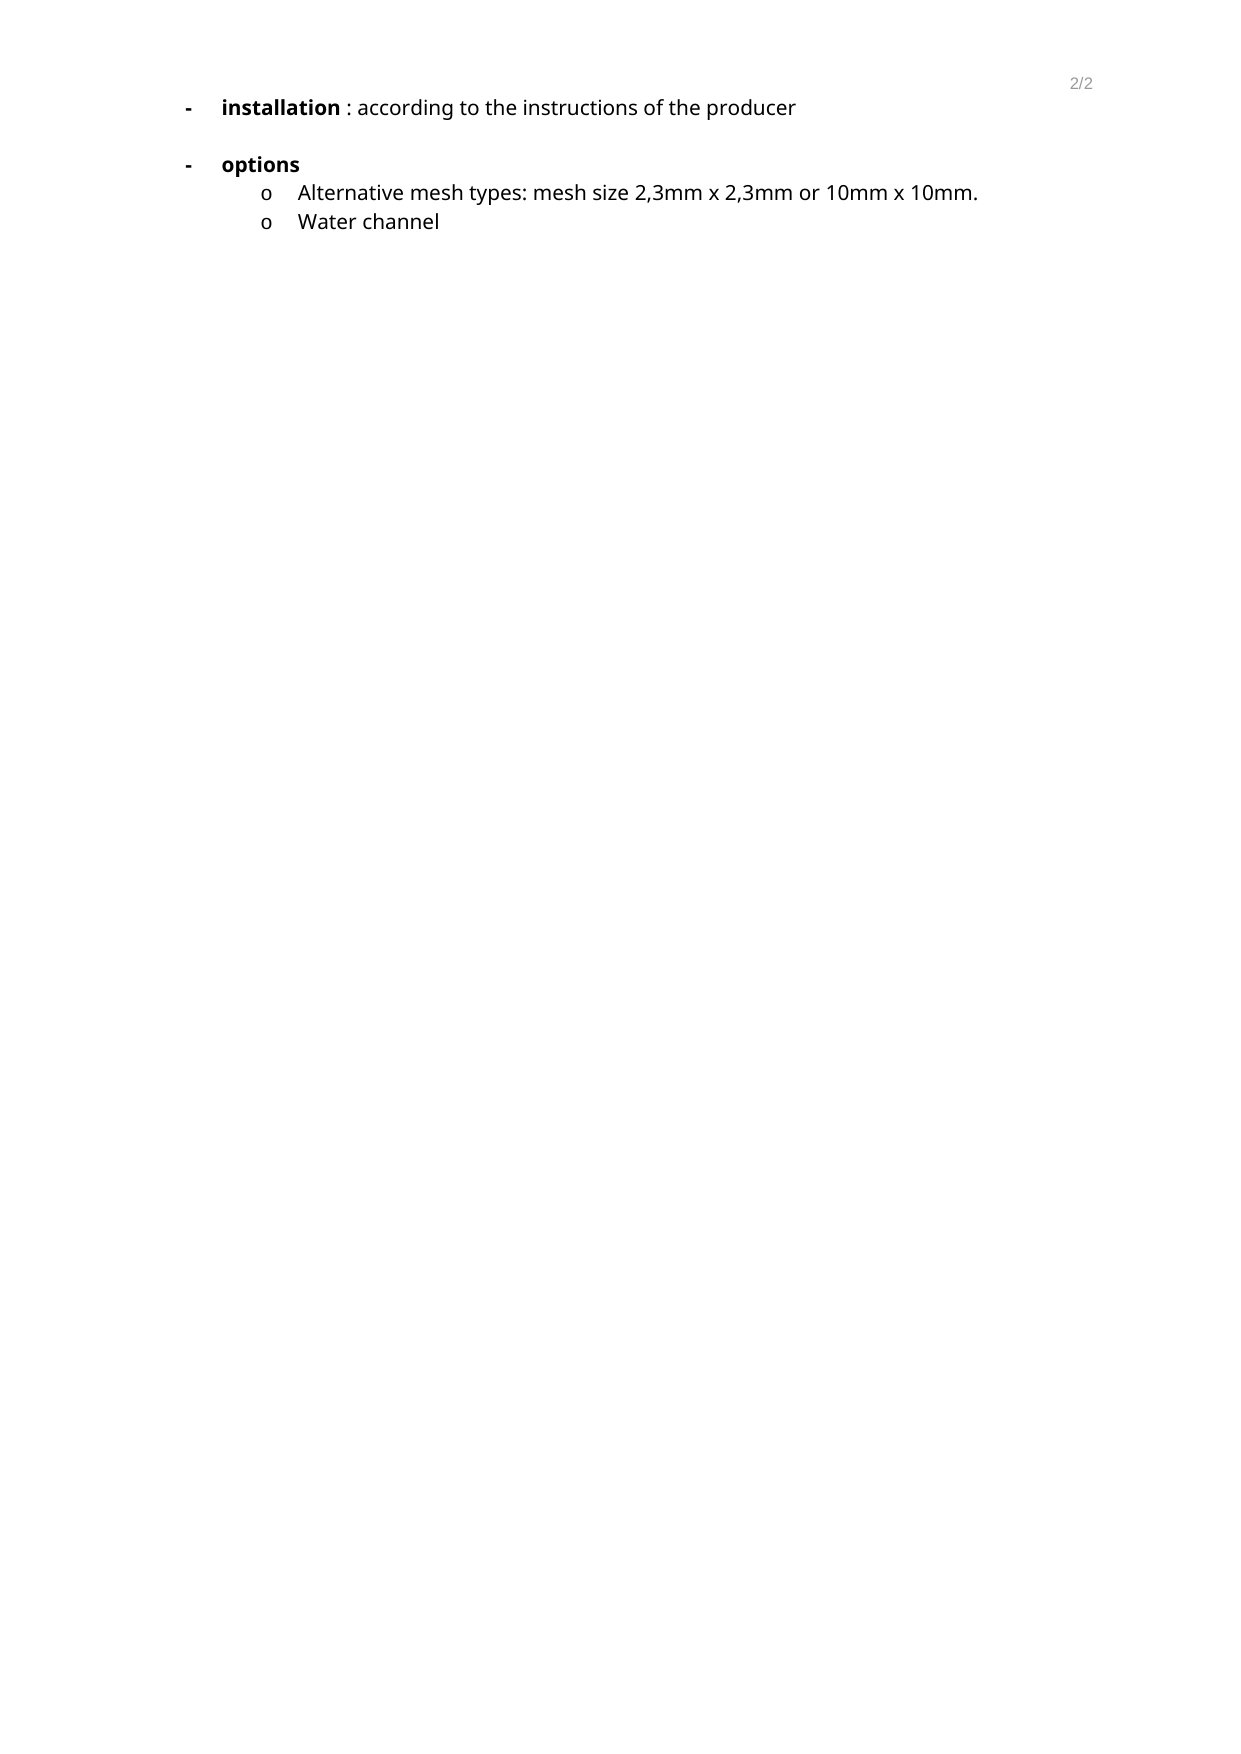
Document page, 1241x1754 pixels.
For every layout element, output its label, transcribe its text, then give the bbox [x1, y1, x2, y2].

list options [185, 150, 1092, 178]
list installation : according to the instructions of the producer [185, 93, 1092, 121]
list Water channel [260, 207, 1092, 235]
list Alternative mesh types: mesh size 2,3mm x 2,3mm or 10mm x 10mm. [260, 178, 1092, 207]
